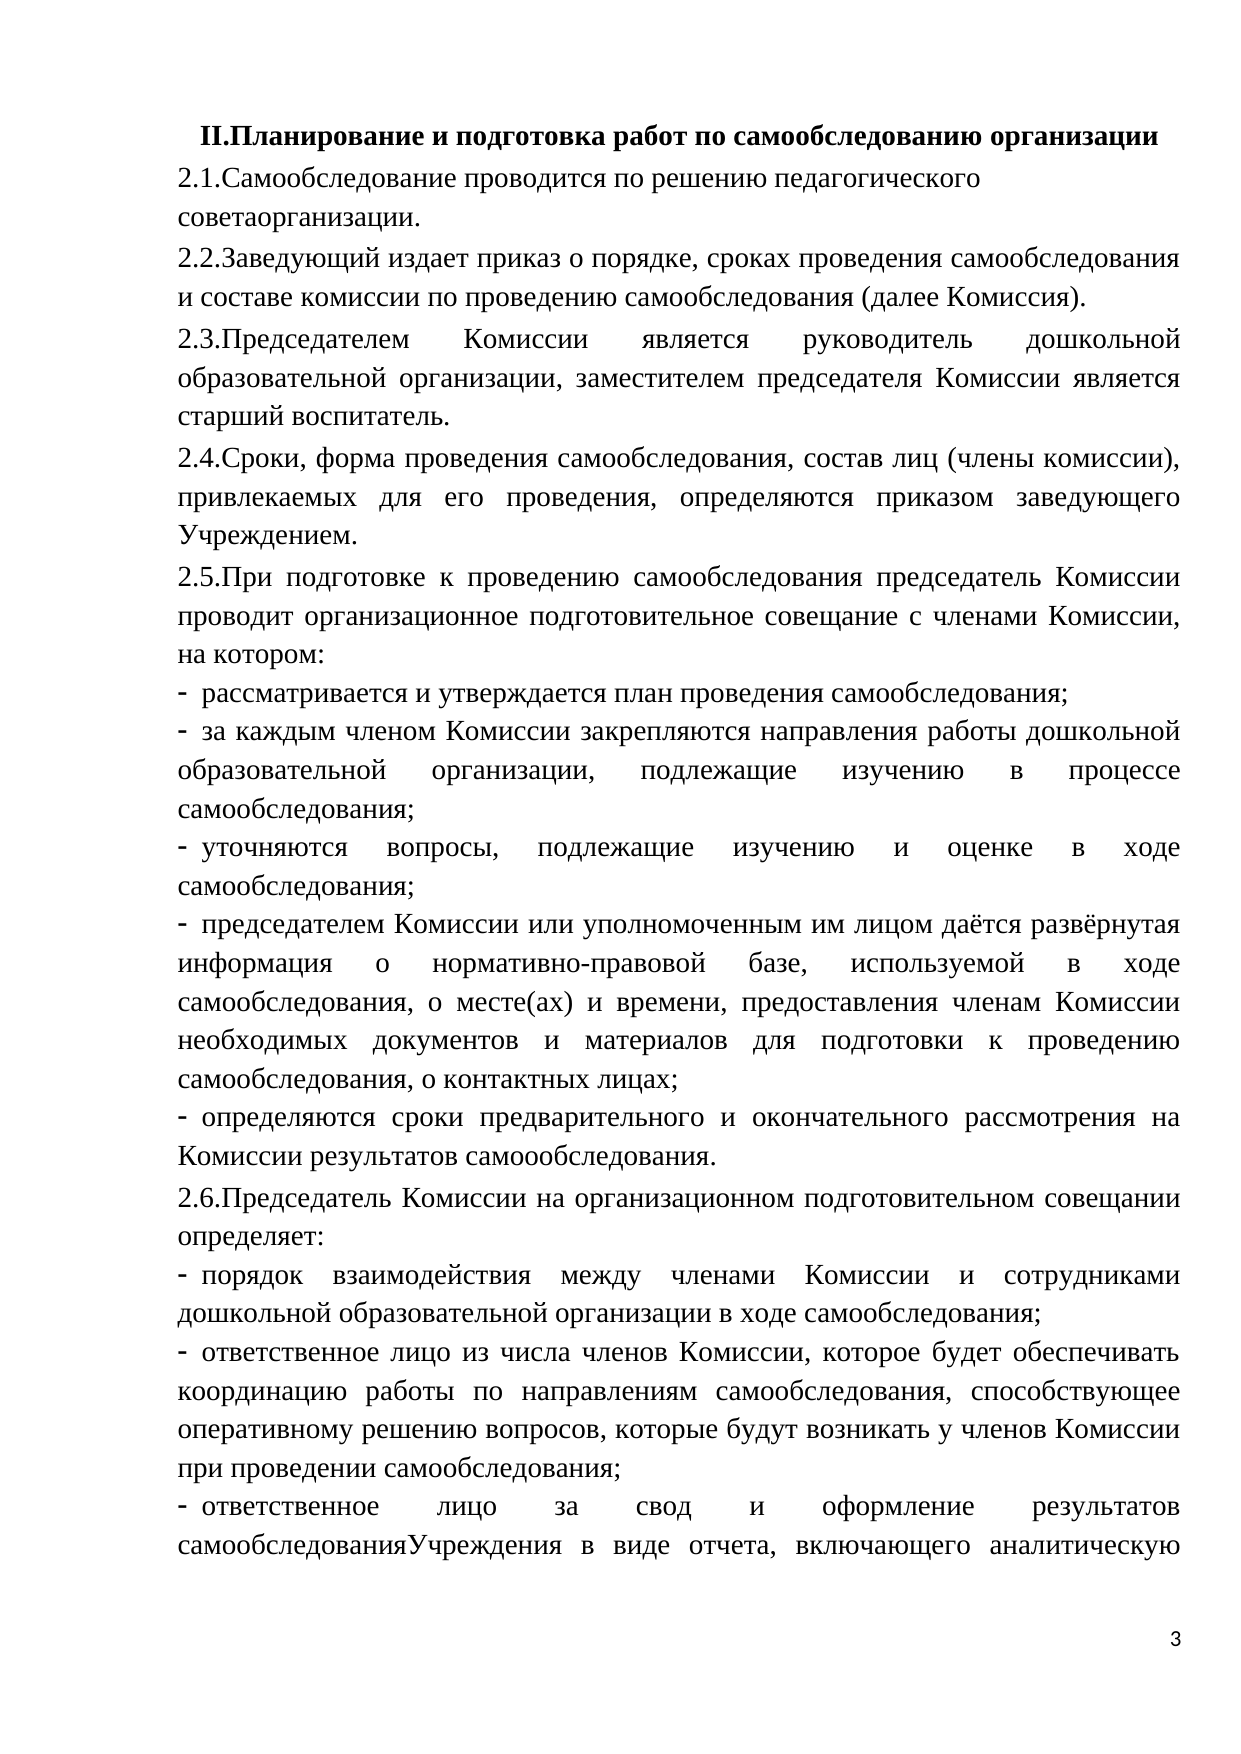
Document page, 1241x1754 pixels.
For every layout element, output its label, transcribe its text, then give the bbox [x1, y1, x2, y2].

text уточняются вопросы, подлежащие изучению и оценке в ходе самообследования; [177, 829, 1181, 901]
text за каждым членом Комиссии закрепляются направления работы дошкольной образовательной организации, подлежащие изучению в процессе самообследования; [177, 713, 1181, 824]
text II.Планирование и подготовка работ по самообследованию организации [177, 118, 1181, 152]
text 2.6.Председатель Комиссии на организационном подготовительном совещании определяет: [177, 1180, 1181, 1252]
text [177, 1488, 1181, 1561]
text 2.4.Сроки, форма проведения самообследования, состав лиц (члены комиссии), привлекаемых для его проведения, определяются приказом заведующего Учреждением. [177, 440, 1181, 551]
text рассматривается и утверждается план проведения самообследования; [177, 675, 1181, 708]
text ответственное лицо из числа членов Комиссии, которое будет обеспечивать координацию работы по направлениям самообследования, способствующее оперативному решению вопросов, которые будут возникать у членов Комиссии при проведении самообследования; [177, 1334, 1181, 1483]
text 2.5.При подготовке к проведению самообследования председатель Комиссии проводит организационное подготовительное совещание с членами Комиссии, на котором: [177, 559, 1181, 670]
text председателем Комиссии или уполномоченным им лицом даётся развёрнутая информация о нормативно-правовой базе, используемой в ходе самообследования, о месте(ах) и времени, предоставления членам Комиссии необходимых документов и материалов для подготовки к проведению самообследования, о контактных лицах; [177, 906, 1181, 1094]
text порядок взаимодействия между членами Комиссии и сотрудниками дошкольной образовательной организации в ходе самообследования; [177, 1257, 1181, 1329]
text определяются сроки предварительного и окончательного рассмотрения на Комиссии результатов самоообследования. [177, 1099, 1181, 1171]
text 2.3.Председателем Комиссии является руководитель дошкольной образовательной организации, заместителем председателя Комиссии является старший воспитатель. [177, 321, 1181, 432]
text 2.2.Заведующий издает приказ о порядке, сроках проведения самообследования и составе комиссии по проведению самообследования (далее Комиссия). [177, 241, 1181, 313]
text 2.1.Самообследование проводится по решению педагогического советаорганизации. [177, 160, 1181, 232]
